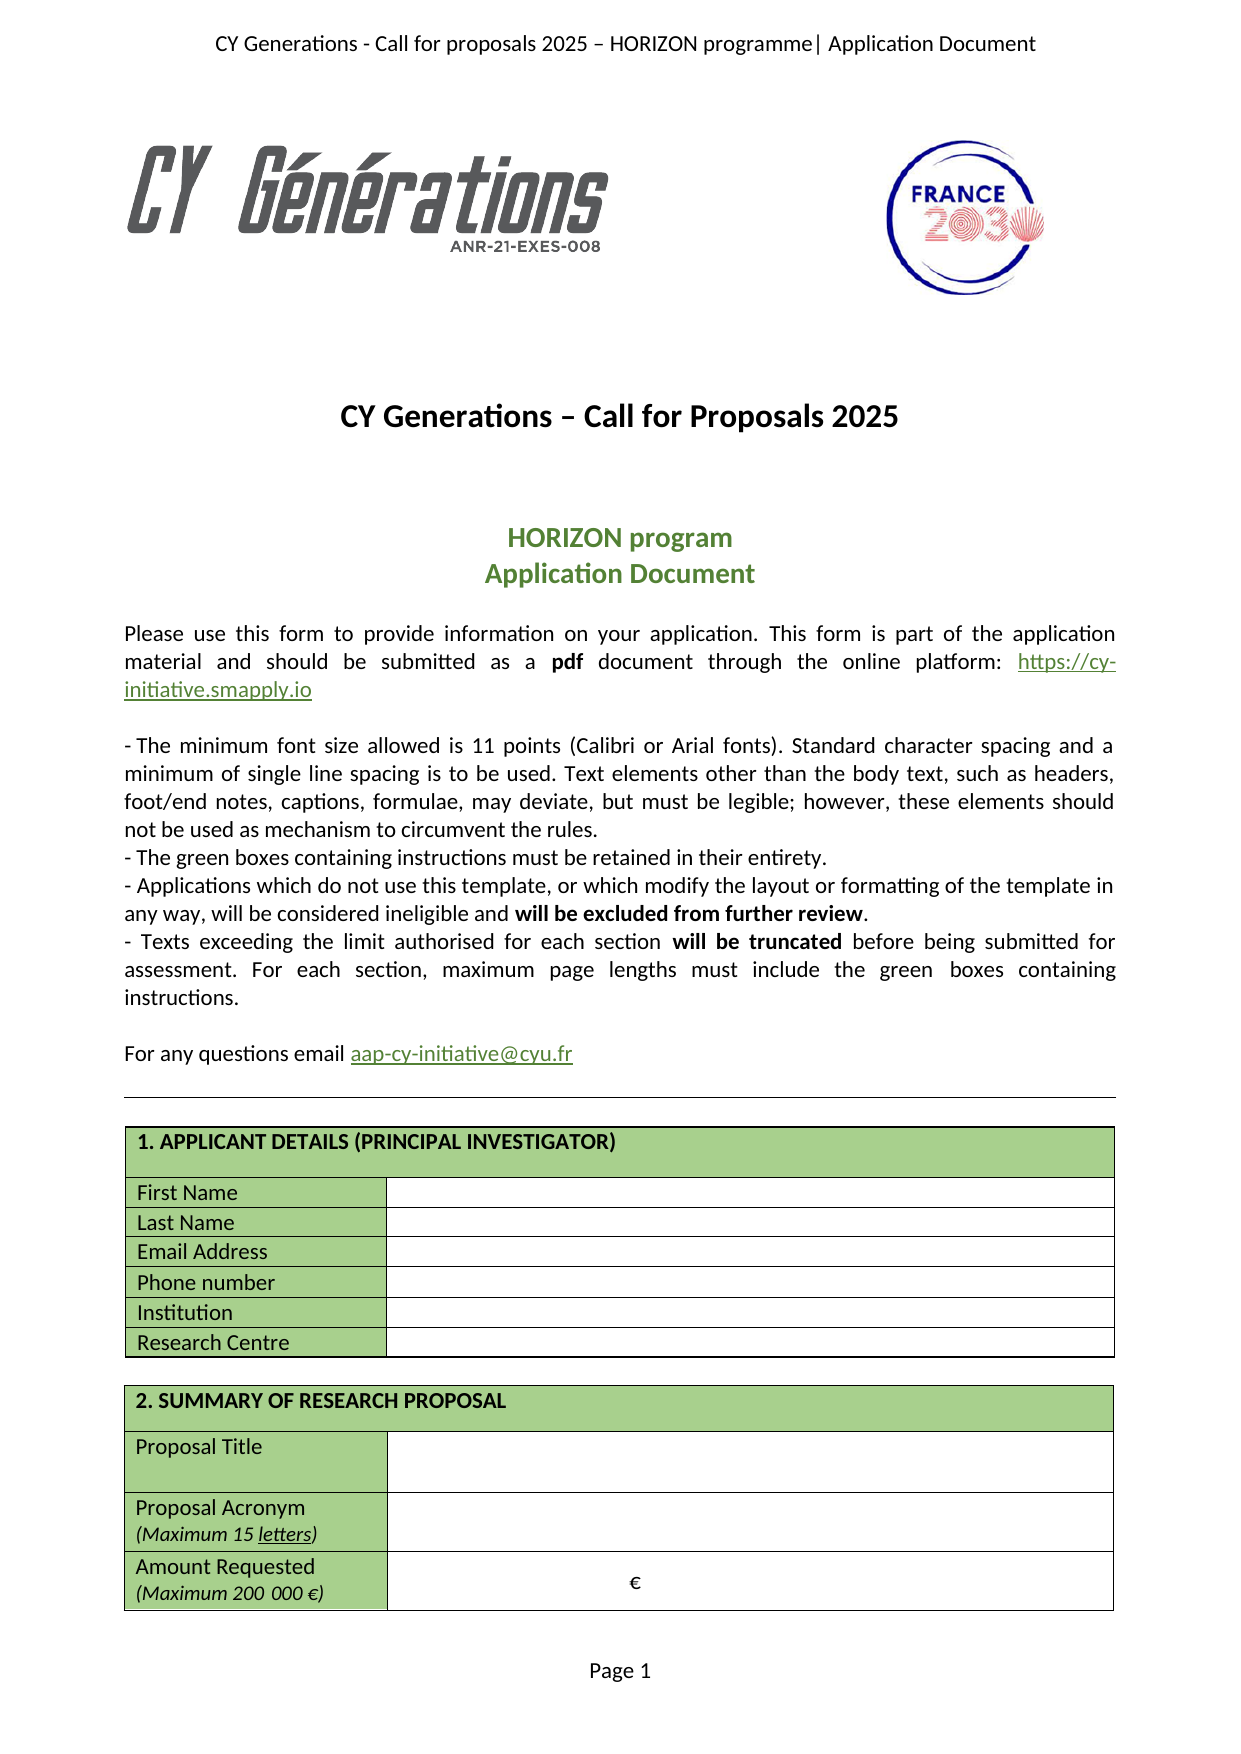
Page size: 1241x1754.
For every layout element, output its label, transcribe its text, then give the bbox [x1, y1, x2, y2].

table_cell [387, 1328, 1114, 1356]
table_cell [388, 1432, 1113, 1492]
table_cell Last Name [126, 1208, 386, 1236]
table_cell Research Centre [126, 1328, 386, 1356]
picture [124, 141, 609, 255]
table_cell Institution [126, 1298, 386, 1327]
text - Applications which do not use this template, or which modify the layout or formatting of the template in any way, will be considered ineligible and will be excluded from further review. [124, 871, 1116, 927]
text Application Document [124, 555, 1116, 591]
table_cell [387, 1298, 1114, 1327]
picture [886, 140, 1044, 295]
text CY Generations – Call for Proposals 2025 [124, 395, 1116, 436]
table_cell Amount Requested (Maximum 200 000 €) [125, 1552, 387, 1609]
text For any questions email aap-cy-initiative@cyu.fr [124, 1039, 1116, 1067]
text Please use this form to provide information on your application. This form is part of the application material and should be submitted as a pdf document through the online platform: https://cy-initiative.smapply.io [124, 619, 1116, 703]
table_header 1. APPLICANT DETAILS (PRINCIPAL INVESTIGATOR) [126, 1128, 1114, 1177]
table_cell First Name [126, 1178, 386, 1207]
table_cell [387, 1178, 1114, 1207]
table_header 2. SUMMARY OF RESEARCH PROPOSAL [125, 1386, 1113, 1431]
table_cell [387, 1267, 1114, 1297]
table_cell € [388, 1552, 1113, 1609]
table_cell Email Address [126, 1237, 386, 1266]
text - The minimum font size allowed is 11 points (Calibri or Arial fonts). Standard character spacing and a minimum of single line spacing is to be used. Text elements other than the body text, such as headers, foot/end notes, captions, formulae, may deviate, but must be legible; however, these elements should not be used as mechanism to circumvent the rules. [124, 731, 1116, 843]
text HORIZON program [124, 519, 1116, 555]
table_cell Phone number [126, 1267, 386, 1297]
table_cell Proposal Title [125, 1432, 387, 1492]
table_cell [388, 1493, 1113, 1551]
table_cell [387, 1208, 1114, 1236]
text - The green boxes containing instructions must be retained in their entirety. [124, 843, 1116, 871]
table_cell Proposal Acronym (Maximum 15 letters) [125, 1493, 387, 1551]
text - Texts exceeding the limit authorised for each section will be truncated before being submitted for assessment. For each section, maximum page lengths must include the green boxes containing instructions. [124, 927, 1116, 1011]
table_cell [387, 1237, 1114, 1266]
